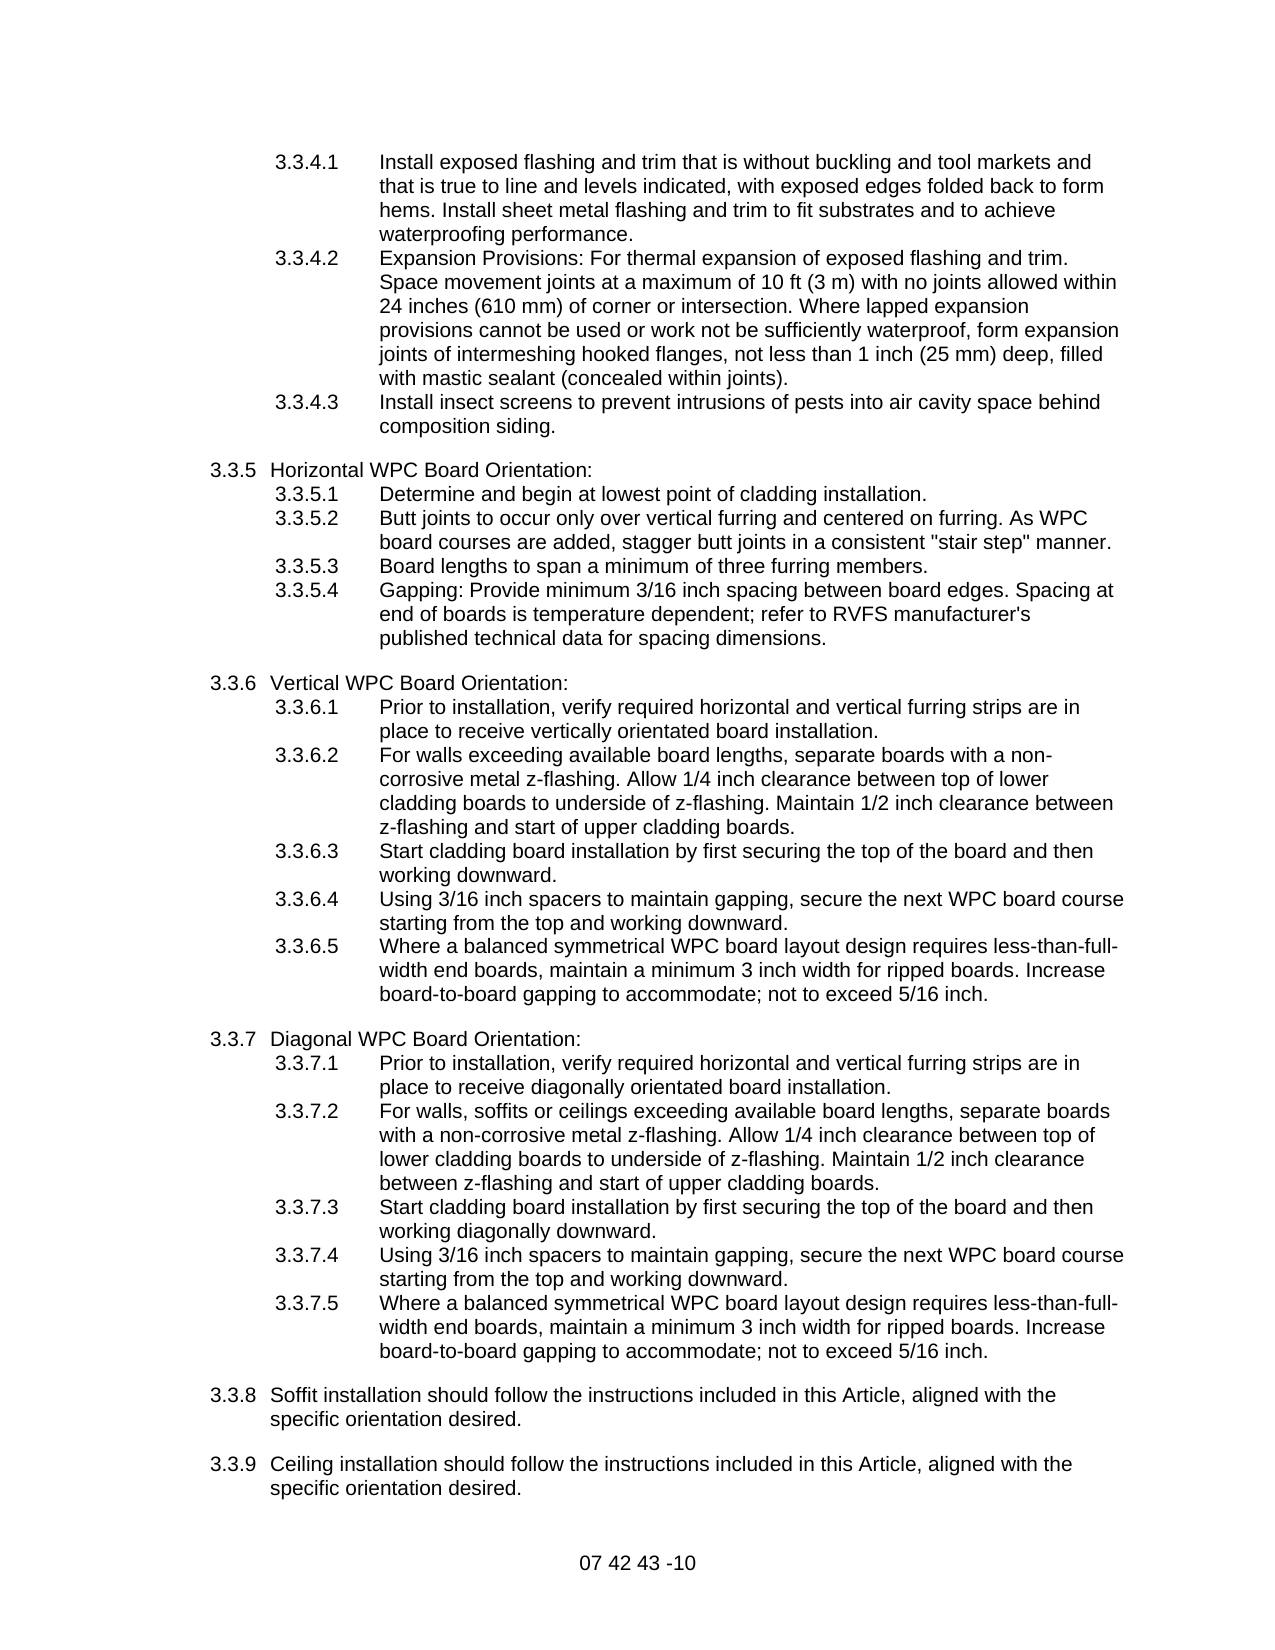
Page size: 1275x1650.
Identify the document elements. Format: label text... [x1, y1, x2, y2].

list Where a balanced symmetrical WPC board layout design requires less-than-full-width end boards, maintain a minimum 3 inch width for ripped boards. Increase board-to-board gapping to accommodate; not to exceed 5/16 inch. [275, 1291, 1125, 1362]
list Install insect screens to prevent intrusions of pests into air cavity space behind composition siding. [275, 389, 1125, 437]
list Diagonal WPC Board Orientation: [210, 1027, 1125, 1051]
list Install exposed flashing and trim that is without buckling and tool markets and that is true to line and levels indicated, with exposed edges folded back to form hems. Install sheet metal flashing and trim to fit substrates and to achieve waterproofing performance. [275, 150, 1125, 246]
list For walls, soffits or ceilings exceeding available board lengths, separate boards with a non-corrosive metal z-flashing. Allow 1/4 inch clearance between top of lower cladding boards to underside of z-flashing. Maintain 1/2 inch clearance between z-flashing and start of upper cladding boards. [275, 1099, 1125, 1195]
list Vertical WPC Board Orientation: [210, 671, 1125, 695]
list Where a balanced symmetrical WPC board layout design requires less-than-full-width end boards, maintain a minimum 3 inch width for ripped boards. Increase board-to-board gapping to accommodate; not to exceed 5/16 inch. [275, 934, 1125, 1006]
list Gapping: Provide minimum 3/16 inch spacing between board edges. Spacing at end of boards is temperature dependent; refer to RVFS manufacturer's published technical data for spacing dimensions. [275, 578, 1125, 650]
list For walls exceeding available board lengths, separate boards with a non-corrosive metal z-flashing. Allow 1/4 inch clearance between top of lower cladding boards to underside of z-flashing. Maintain 1/2 inch clearance between z-flashing and start of upper cladding boards. [275, 743, 1125, 838]
list Butt joints to occur only over vertical furring and centered on furring. As WPC board courses are added, stagger butt joints in a consistent "stair step" manner. [275, 506, 1125, 554]
list Soffit installation should follow the instructions included in this Article, aligned with the specific orientation desired. [210, 1383, 1125, 1431]
list Prior to installation, verify required horizontal and vertical furring strips are in place to receive diagonally orientated board installation. [275, 1051, 1125, 1099]
list Horizontal WPC Board Orientation: [210, 458, 1125, 482]
list Prior to installation, verify required horizontal and vertical furring strips are in place to receive vertically orientated board installation. [275, 695, 1125, 743]
list Ceiling installation should follow the instructions included in this Article, aligned with the specific orientation desired. [210, 1452, 1125, 1500]
list Expansion Provisions: For thermal expansion of exposed flashing and trim. Space movement joints at a maximum of 10 ft (3 m) with no joints allowed within 24 inches (610 mm) of corner or intersection. Where lapped expansion provisions cannot be used or work not be sufficiently waterproof, form expansion joints of intermeshing hooked flanges, not less than 1 inch (25 mm) deep, filled with mastic sealant (concealed within joints). [275, 246, 1125, 389]
list Start cladding board installation by first securing the top of the board and then working diagonally downward. [275, 1195, 1125, 1243]
list Using 3/16 inch spacers to maintain gapping, secure the next WPC board course starting from the top and working downward. [275, 1243, 1125, 1291]
list Determine and begin at lowest point of cladding installation. [275, 482, 1125, 506]
list Board lengths to span a minimum of three furring members. [275, 554, 1125, 578]
list Using 3/16 inch spacers to maintain gapping, secure the next WPC board course starting from the top and working downward. [275, 886, 1125, 934]
list Start cladding board installation by first securing the top of the board and then working downward. [275, 838, 1125, 886]
